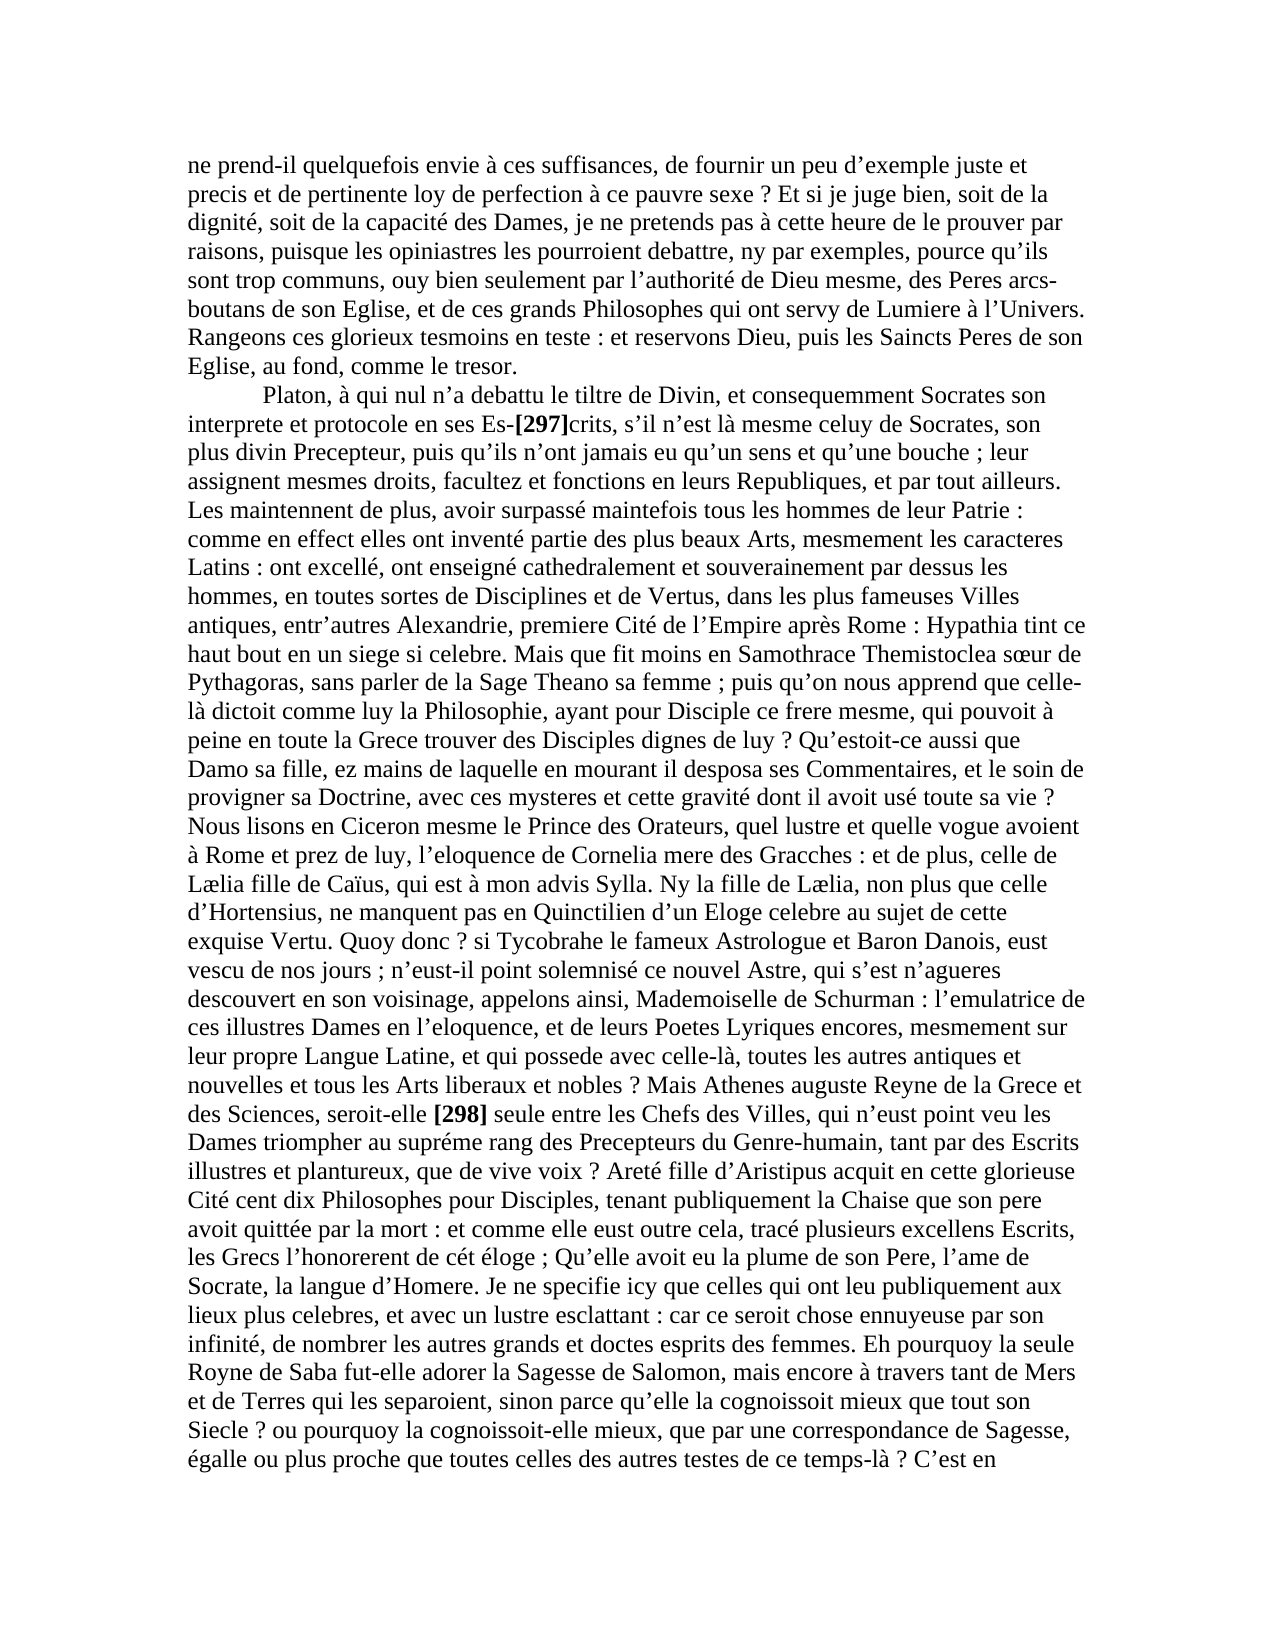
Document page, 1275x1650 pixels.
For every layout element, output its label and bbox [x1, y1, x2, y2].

text [187, 150, 1087, 380]
text [187, 380, 1087, 1472]
